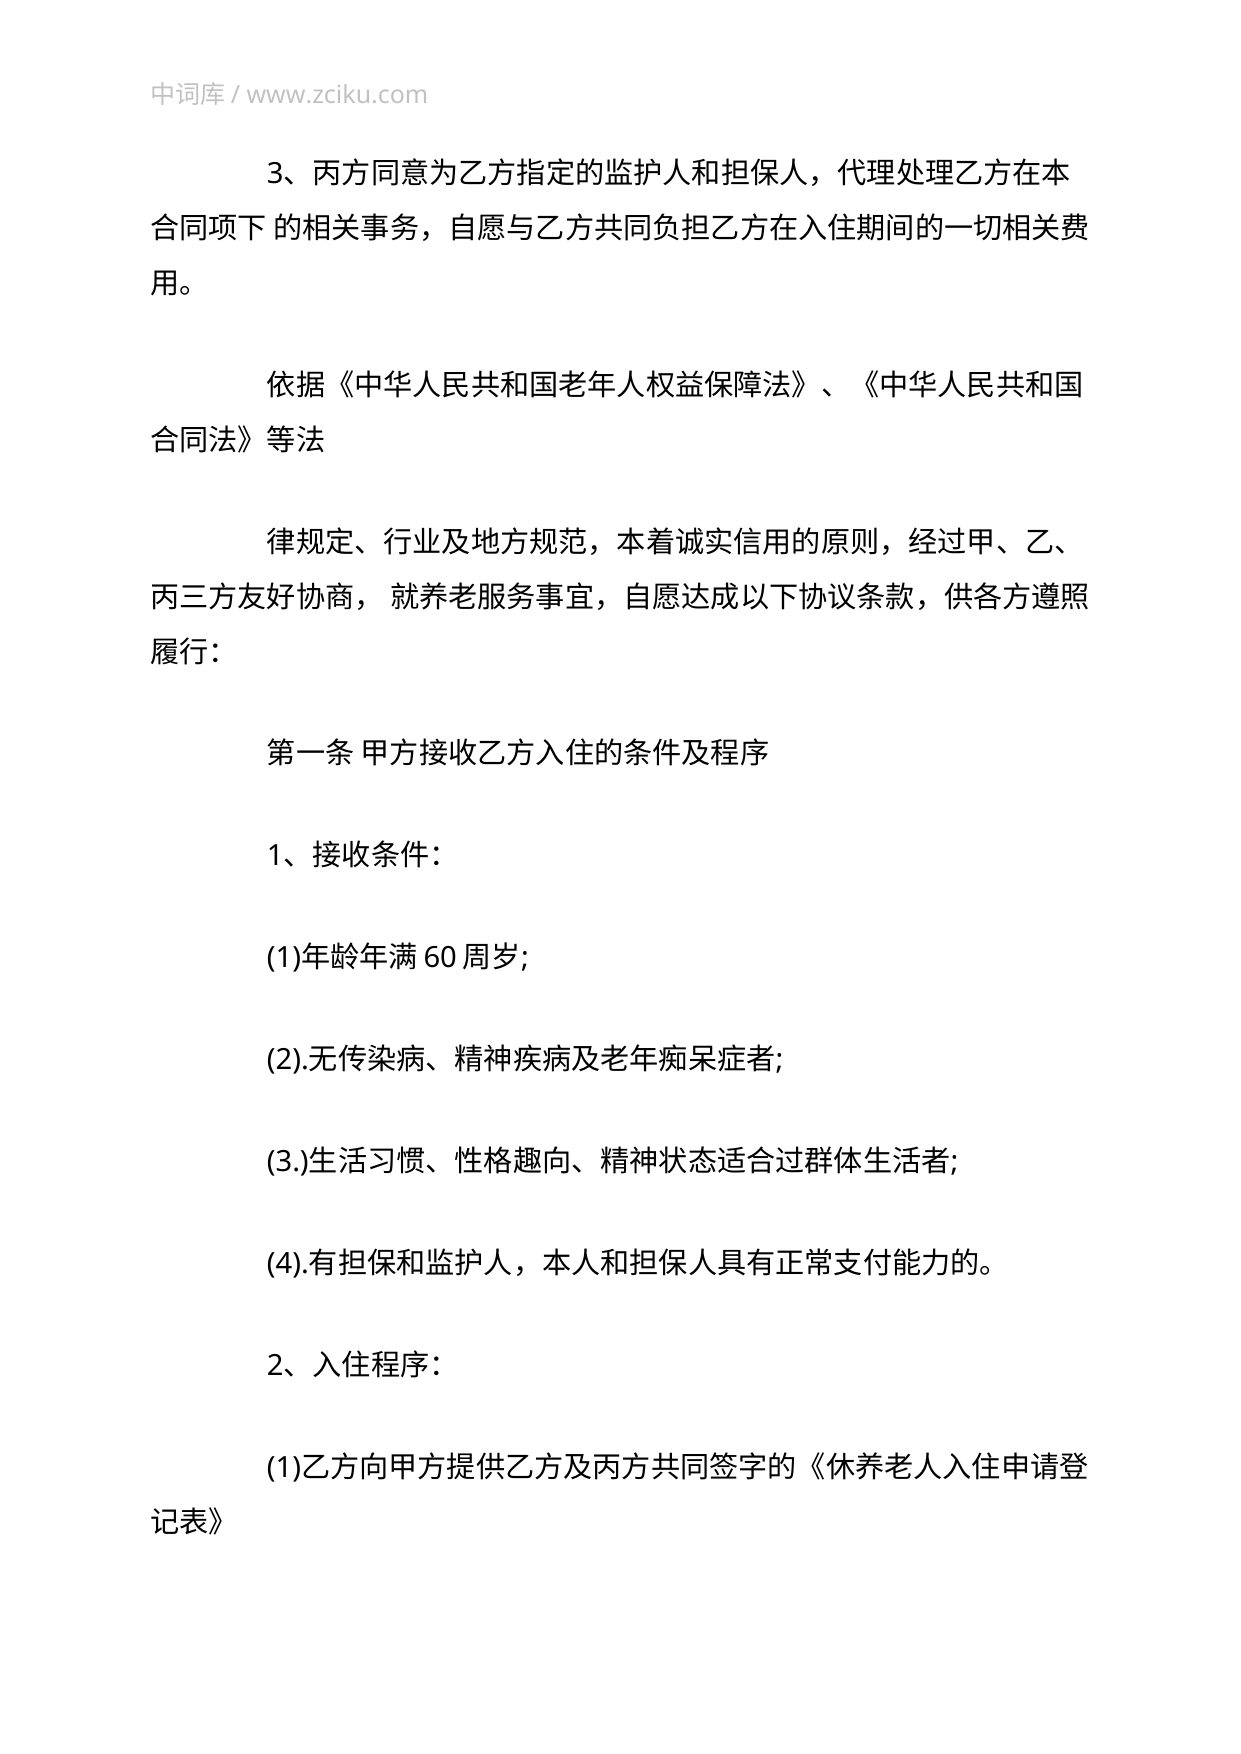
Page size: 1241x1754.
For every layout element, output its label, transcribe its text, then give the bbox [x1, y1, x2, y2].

text 律规定、行业及地方规范，本着诚实信用的原则，经过甲、乙、丙三方友好协商， 就养老服务事宜，自愿达成以下协议条款，供各方遵照履行： [150, 518, 1090, 670]
text (2).无传染病、精神疾病及老年痴呆症者; [150, 1036, 1090, 1078]
text (4).有担保和监护人，本人和担保人具有正常支付能力的。 [150, 1239, 1090, 1282]
text (1)乙方向甲方提供乙方及丙方共同签字的《休养老人入住申请登记表》 [150, 1443, 1090, 1541]
text 3、丙方同意为乙方指定的监护人和担保人，代理处理乙方在本合同项下 的相关事务，自愿与乙方共同负担乙方在入住期间的一切相关费用。 [150, 150, 1090, 302]
text (3.)生活习惯、性格趣向、精神状态适合过群体生活者; [150, 1138, 1090, 1180]
text 依据《中华人民共和国老年人权益保障法》、《中华人民共和国合同法》等法 [150, 362, 1090, 459]
text 第一条 甲方接收乙方入住的条件及程序 [150, 730, 1090, 772]
text 2、入住程序： [150, 1342, 1090, 1384]
text 1、接收条件： [150, 832, 1090, 874]
text (1)年龄年满60周岁; [150, 934, 1090, 976]
